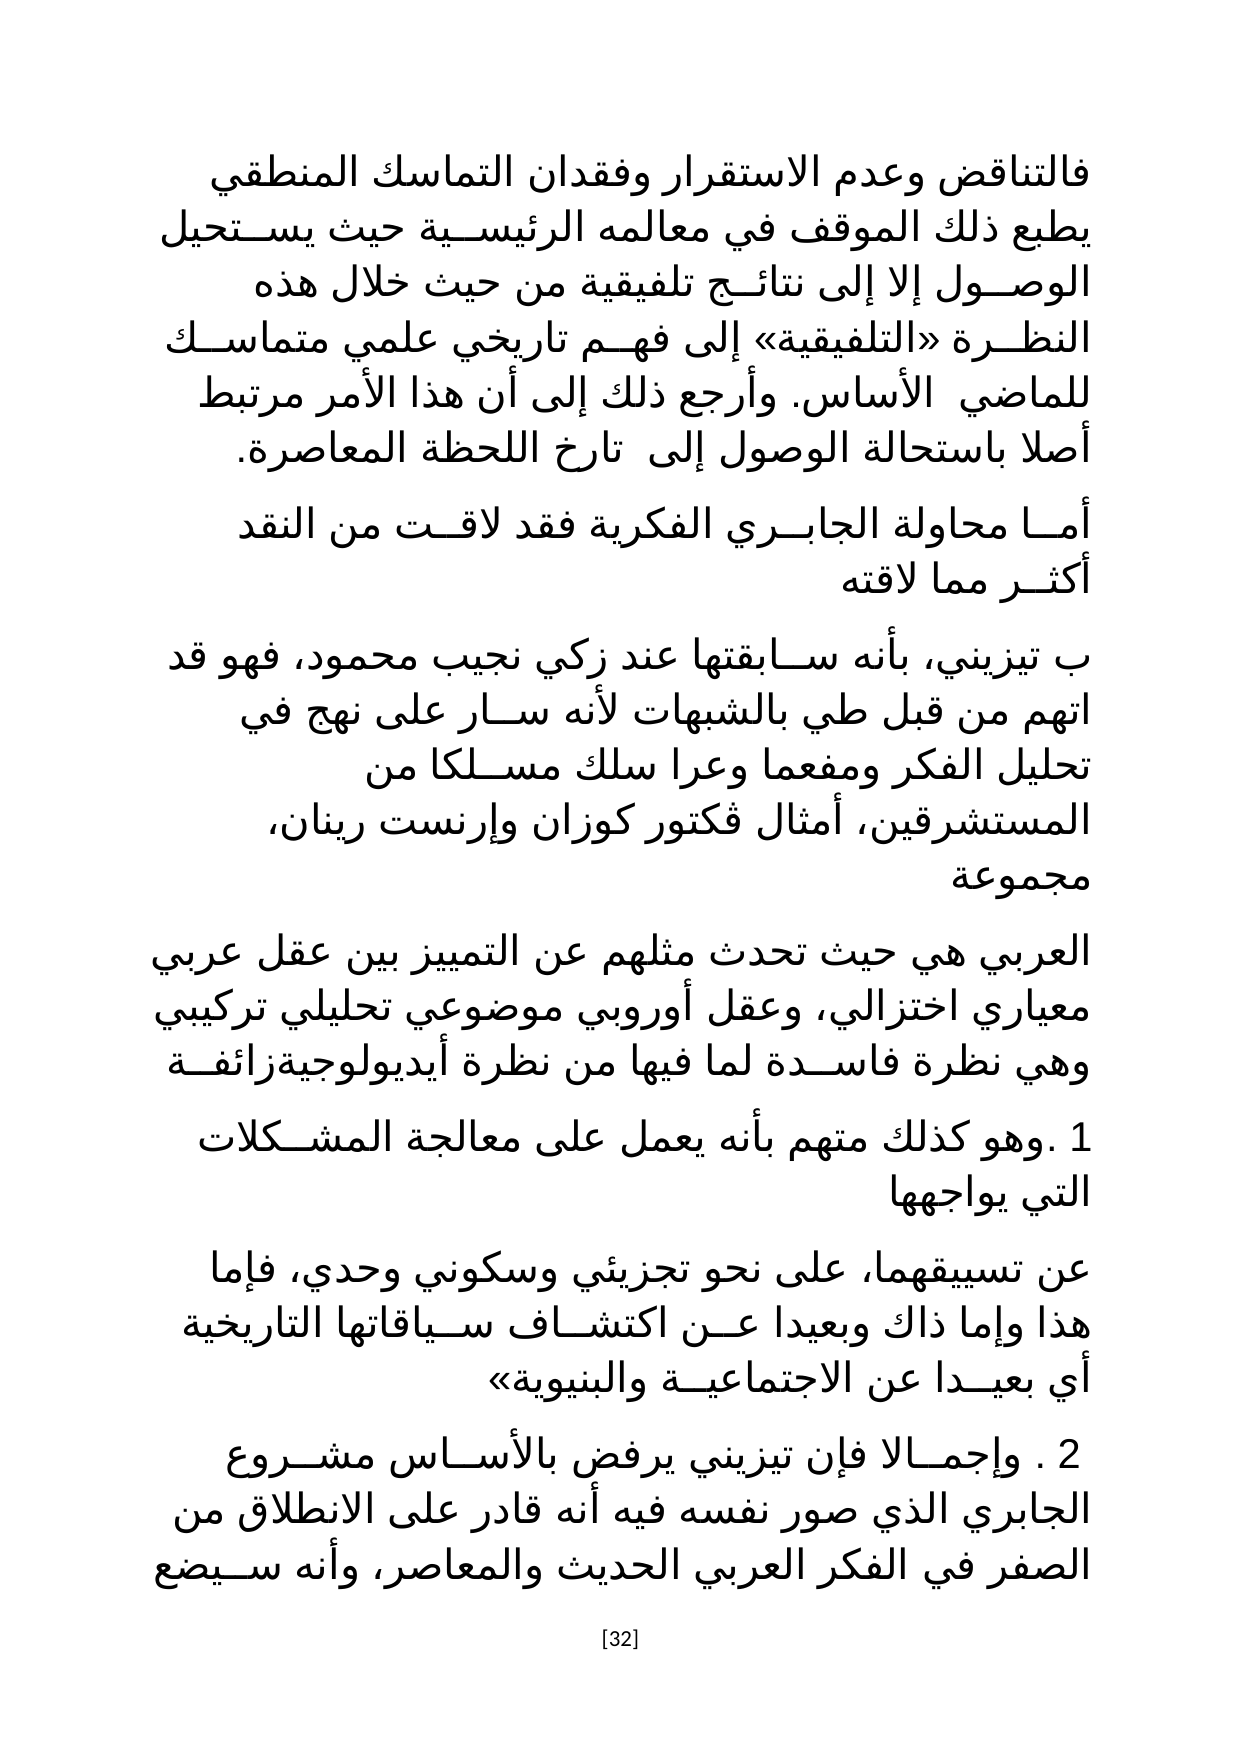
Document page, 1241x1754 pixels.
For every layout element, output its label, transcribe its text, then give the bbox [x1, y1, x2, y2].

text العربي هي حيث تحدث مثلهم عن التمييز بين عقل عربي معياري اختزالي، وعقل أوروبي موضوعي تحليلي تركيبي وهي نظرة فاســدة لما فيها من نظرة أيديولوجيةزائفــة [148, 926, 1093, 1084]
text أمــا محاولة الجابــري الفكرية فقد لاقــت من النقد أكثــر مما لاقته [148, 499, 1093, 602]
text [148, 1430, 1093, 1588]
text عن تسييقهما، على نحو تجزيئي وسكوني وحدي، فإما هذا وإما ذاك وبعيدا عــن اكتشــاف ســياقاتها التاريخية أي بعيــدا عن الاجتماعيــة والبنيوية» [148, 1244, 1093, 1402]
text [148, 148, 1093, 471]
text 1 .وهو كذلك متهم بأنه يعمل على معالجة المشــكلات التي يواجهها [148, 1113, 1093, 1216]
text ب تيزيني، بأنه ســابقتها عند زكي نجيب محمود، فهو قد اتهم من قبل طي بالشبهات لأنه ســار على نهج في تحليل الفكر ومفعما وعرا سلك مســلكا من المستشرقين، أمثال ڤكتور كوزان وإرنست رينان، مجموعة [148, 630, 1093, 898]
